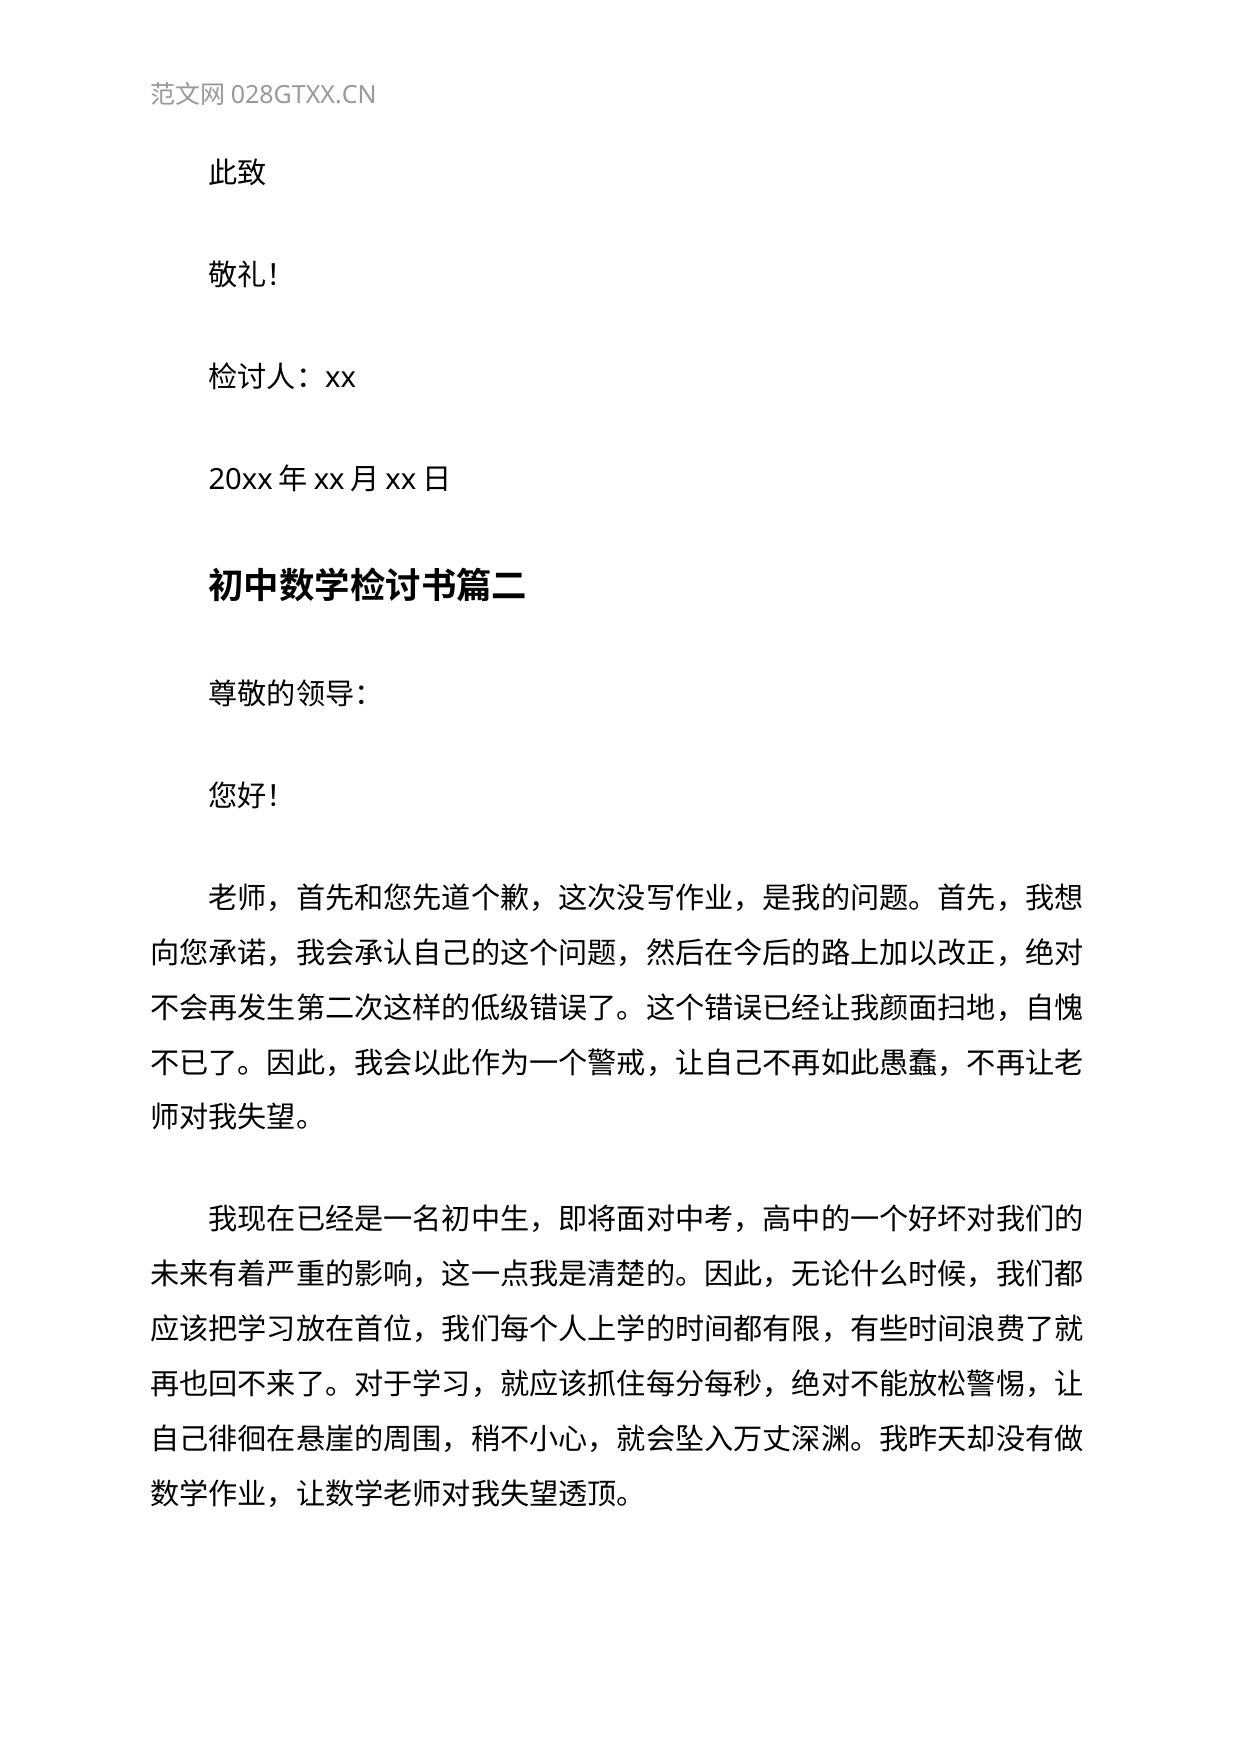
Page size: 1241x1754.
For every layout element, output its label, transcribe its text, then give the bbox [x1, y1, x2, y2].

text 尊敬的领导： [150, 671, 1090, 713]
text 检讨人：xx [150, 353, 1090, 396]
text 老师，首先和您先道个歉，这次没写作业，是我的问题。首先，我想向您承诺，我会承认自己的这个问题，然后在今后的路上加以改正，绝对不会再发生第二次这样的低级错误了。这个错误已经让我颜面扫地，自愧不已了。因此，我会以此作为一个警戒，让自己不再如此愚蠢，不再让老师对我失望。 [150, 874, 1090, 1136]
text 您好！ [150, 773, 1090, 815]
text 我现在已经是一名初中生，即将面对中考，高中的一个好坏对我们的未来有着严重的影响，这一点我是清楚的。因此，无论什么时候，我们都应该把学习放在首位，我们每个人上学的时间都有限，有些时间浪费了就再也回不来了。对于学习，就应该抓住每分每秒，绝对不能放松警惕，让自己徘徊在悬崖的周围，稍不小心，就会坠入万丈深渊。我昨天却没有做数学作业，让数学老师对我失望透顶。 [150, 1196, 1090, 1513]
text 敬礼！ [150, 252, 1090, 294]
text 此致 [150, 150, 1090, 192]
text 初中数学检讨书篇二 [150, 557, 1090, 609]
text 20xx年xx月xx日 [150, 456, 1090, 498]
